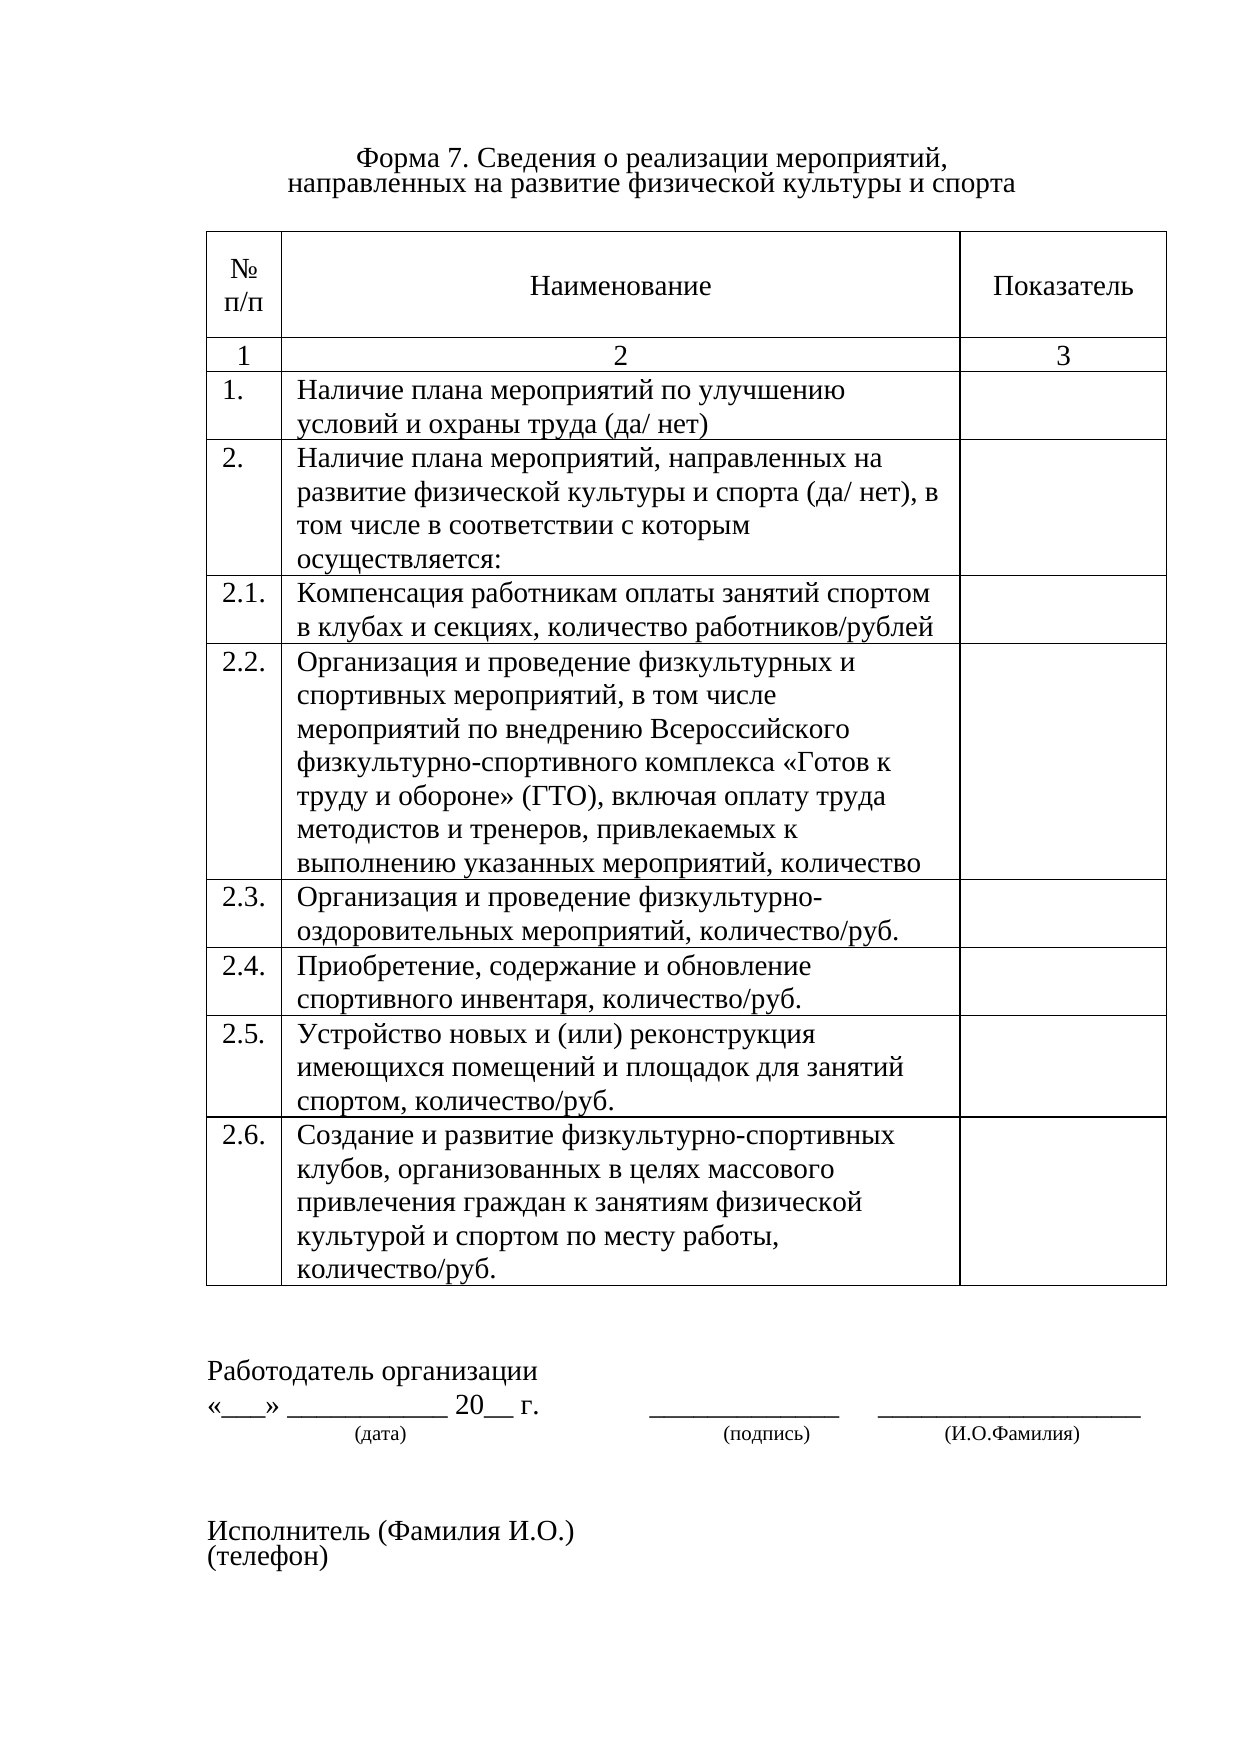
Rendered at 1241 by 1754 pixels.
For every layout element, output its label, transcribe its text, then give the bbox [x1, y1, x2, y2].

text (дата) (подпись) (И.О.Фамилия) [207, 1420, 1181, 1445]
table_cell [961, 372, 1166, 439]
text направленных на развитие физической культуры и спорта [639, 173, 1181, 198]
table_cell 1 [207, 338, 281, 371]
table_cell [961, 1016, 1166, 1116]
table_header Наименование [282, 232, 959, 337]
text «___» ___________ 20__ г. _____________ __________________ [207, 1387, 1181, 1420]
text (телефон) [211, 1545, 277, 1570]
text Исполнитель (Фамилия И.О.) [207, 1495, 1181, 1545]
text Работодатель организации [207, 1353, 1181, 1387]
table_cell 2.5. [207, 1016, 281, 1116]
table_cell 2.3. [207, 880, 281, 947]
table_header № п/п [207, 232, 281, 337]
table_cell Организация и проведение физкультурно-оздоровительных мероприятий, количество/руб. [282, 880, 959, 947]
text направленных на развитие физической культуры и спорта [123, 173, 636, 198]
text Форма 7. Сведения о реализации мероприятий, [123, 148, 1181, 173]
table_cell 1. [207, 372, 281, 439]
table_cell Создание и развитие физкультурно-спортивных клубов, организованных в целях массового привлечения граждан к занятиям физической культурой и спортом по месту работы, количество/руб. [282, 1118, 959, 1285]
table_cell [961, 576, 1166, 643]
table_cell Приобретение, содержание и обновление спортивного инвентаря, количество/руб. [282, 948, 959, 1015]
table_cell [961, 644, 1166, 878]
table_cell Наличие плана мероприятий по улучшению условий и охраны труда (да/ нет) [282, 372, 959, 439]
table_cell [961, 880, 1166, 947]
table_cell 2 [282, 338, 959, 371]
table_cell [961, 440, 1166, 574]
table_cell Компенсация работникам оплаты занятий спортом в клубах и секциях, количество работников/рублей [282, 576, 959, 643]
table_cell 2.6. [207, 1118, 281, 1285]
text (телефон) [280, 1545, 1181, 1570]
table_cell Устройство новых и (или) реконструкция имеющихся помещений и площадок для занятий спортом, количество/руб. [282, 1016, 959, 1116]
table_cell [961, 948, 1166, 1015]
table_cell 2.2. [207, 644, 281, 878]
table_cell 2.1. [207, 576, 281, 643]
table_cell Организация и проведение физкультурных и спортивных мероприятий, в том числе мероприятий по внедрению Всероссийского физкультурно-спортивного комплекса «Готов к труду и обороне» (ГТО), включая оплату труда методистов и тренеров, привлекаемых к выполнению указанных мероприятий, количество [282, 644, 959, 878]
table_header Показатель [961, 232, 1166, 337]
table_cell [961, 1118, 1166, 1285]
table_cell 2.4. [207, 948, 281, 1015]
table_cell 3 [961, 338, 1166, 371]
table_cell 2. [207, 440, 281, 574]
table_cell Наличие плана мероприятий, направленных на развитие физической культуры и спорта (да/ нет), в том числе в соответствии с которым осуществляется: [282, 440, 959, 574]
